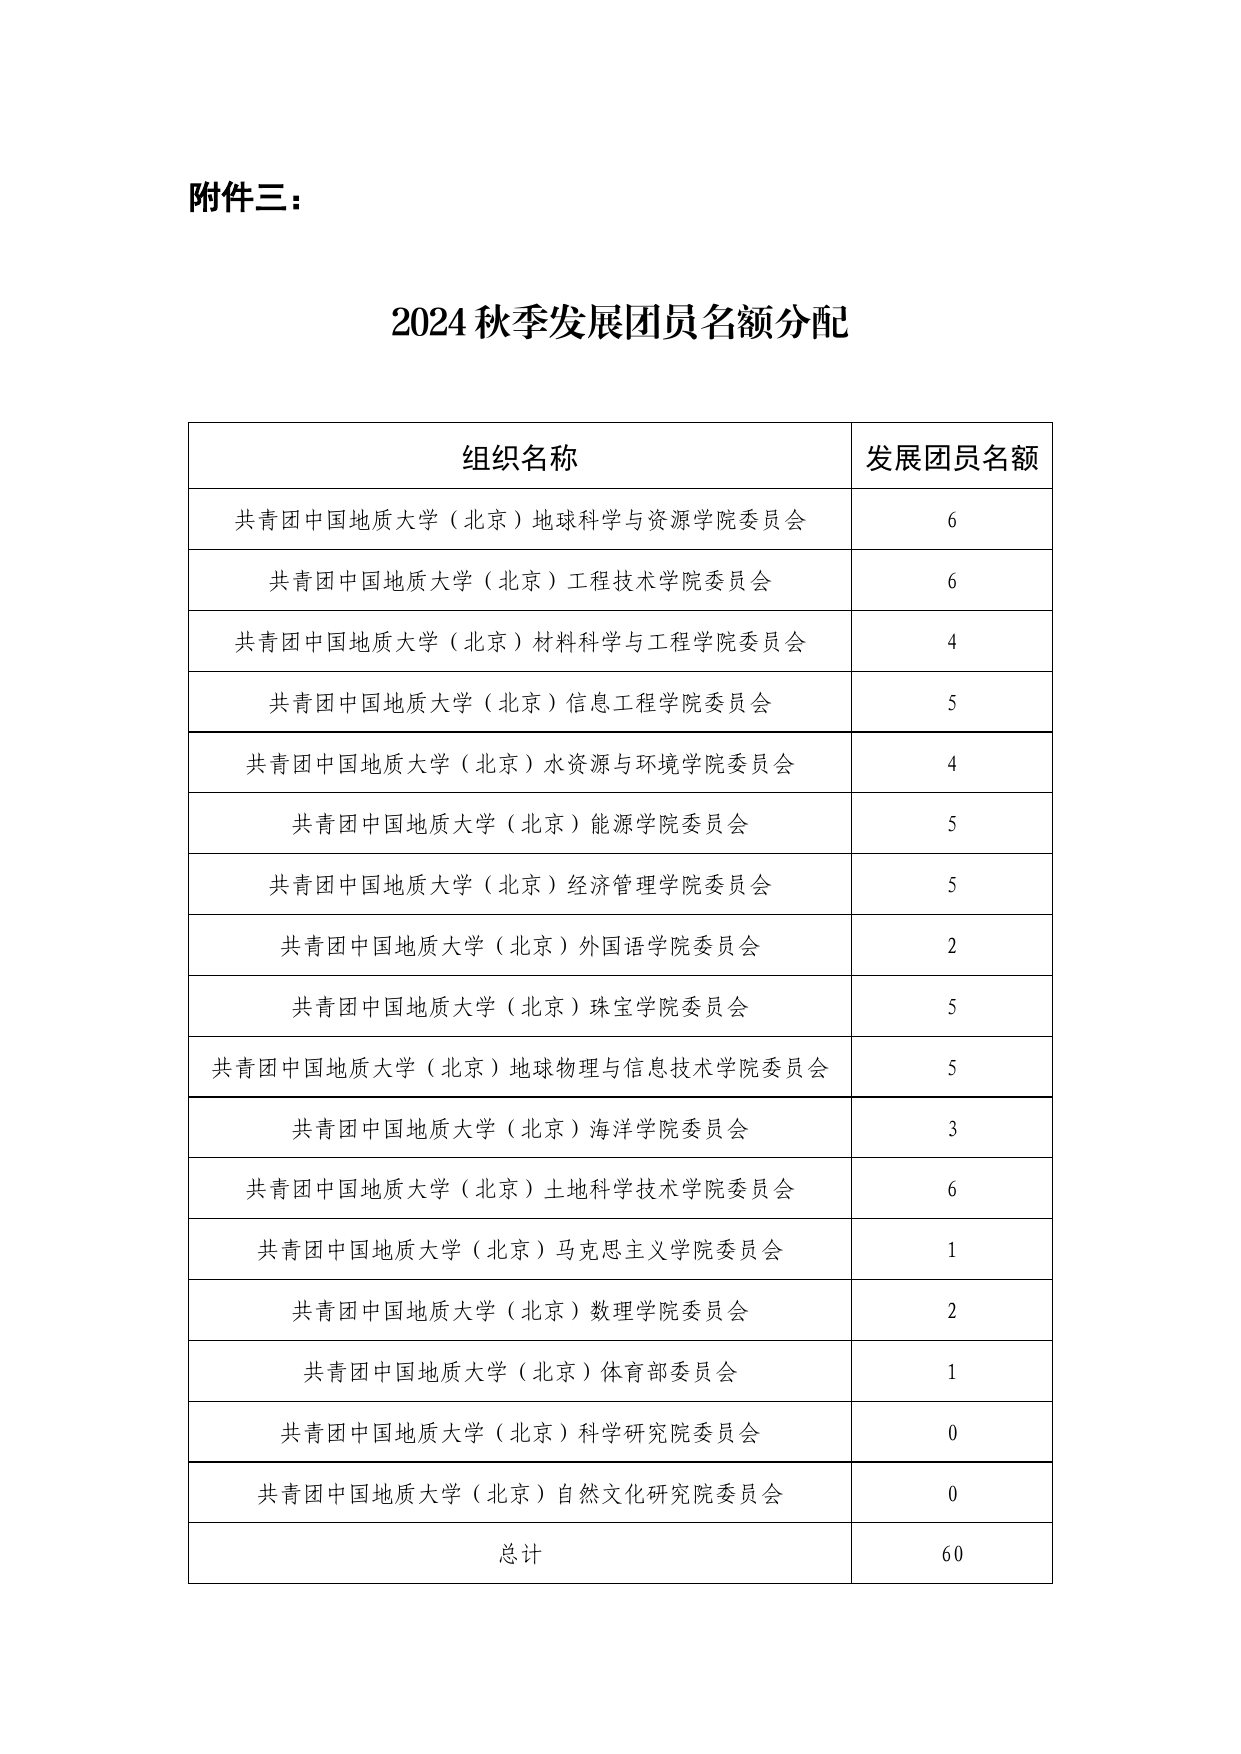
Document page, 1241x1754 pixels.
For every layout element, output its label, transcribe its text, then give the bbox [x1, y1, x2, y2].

list 2024秋季发展团员名额分配 [187, 292, 1053, 357]
table_cell 6 [852, 489, 1052, 549]
table_cell 共青团中国地质大学（北京）珠宝学院委员会 [189, 976, 851, 1036]
table_cell 共青团中国地质大学（北京）马克思主义学院委员会 [189, 1219, 851, 1279]
table_cell 0 [852, 1463, 1052, 1522]
table_cell 共青团中国地质大学（北京）地球科学与资源学院委员会 [189, 489, 851, 549]
table_cell 共青团中国地质大学（北京）自然文化研究院委员会 [189, 1463, 851, 1522]
table_cell 0 [852, 1402, 1052, 1461]
table_cell 4 [852, 733, 1052, 792]
table_cell 共青团中国地质大学（北京）工程技术学院委员会 [189, 550, 851, 610]
table_cell 2 [852, 915, 1052, 975]
table_cell 5 [852, 854, 1052, 914]
table_cell 1 [852, 1219, 1052, 1279]
table_cell 5 [852, 793, 1052, 853]
table_cell 共青团中国地质大学（北京）材料科学与工程学院委员会 [189, 611, 851, 671]
table_cell 6 [852, 1158, 1052, 1218]
table_cell 4 [852, 611, 1052, 671]
table_cell 共青团中国地质大学（北京）科学研究院委员会 [189, 1402, 851, 1461]
table_cell 1 [852, 1341, 1052, 1401]
text 附件三： [187, 162, 1053, 227]
table_cell 3 [852, 1098, 1052, 1157]
table_cell 共青团中国地质大学（北京）外国语学院委员会 [189, 915, 851, 975]
table_cell 共青团中国地质大学（北京）能源学院委员会 [189, 793, 851, 853]
table_cell 60 [852, 1523, 1052, 1583]
table_cell 5 [852, 976, 1052, 1036]
table_cell 共青团中国地质大学（北京）体育部委员会 [189, 1341, 851, 1401]
table_header 发展团员名额 [852, 423, 1052, 488]
table_cell 5 [852, 1037, 1052, 1096]
table_cell 总计 [189, 1523, 851, 1583]
table_cell 共青团中国地质大学（北京）土地科学技术学院委员会 [189, 1158, 851, 1218]
table_cell 2 [852, 1280, 1052, 1340]
table_cell 共青团中国地质大学（北京）经济管理学院委员会 [189, 854, 851, 914]
table_cell 6 [852, 550, 1052, 610]
table_cell 共青团中国地质大学（北京）信息工程学院委员会 [189, 672, 851, 731]
table_cell 共青团中国地质大学（北京）数理学院委员会 [189, 1280, 851, 1340]
table_cell 5 [852, 672, 1052, 731]
table_cell 共青团中国地质大学（北京）海洋学院委员会 [189, 1098, 851, 1157]
table_header 组织名称 [189, 423, 851, 488]
table_cell 共青团中国地质大学（北京）地球物理与信息技术学院委员会 [189, 1037, 851, 1096]
table_cell 共青团中国地质大学（北京）水资源与环境学院委员会 [189, 733, 851, 792]
